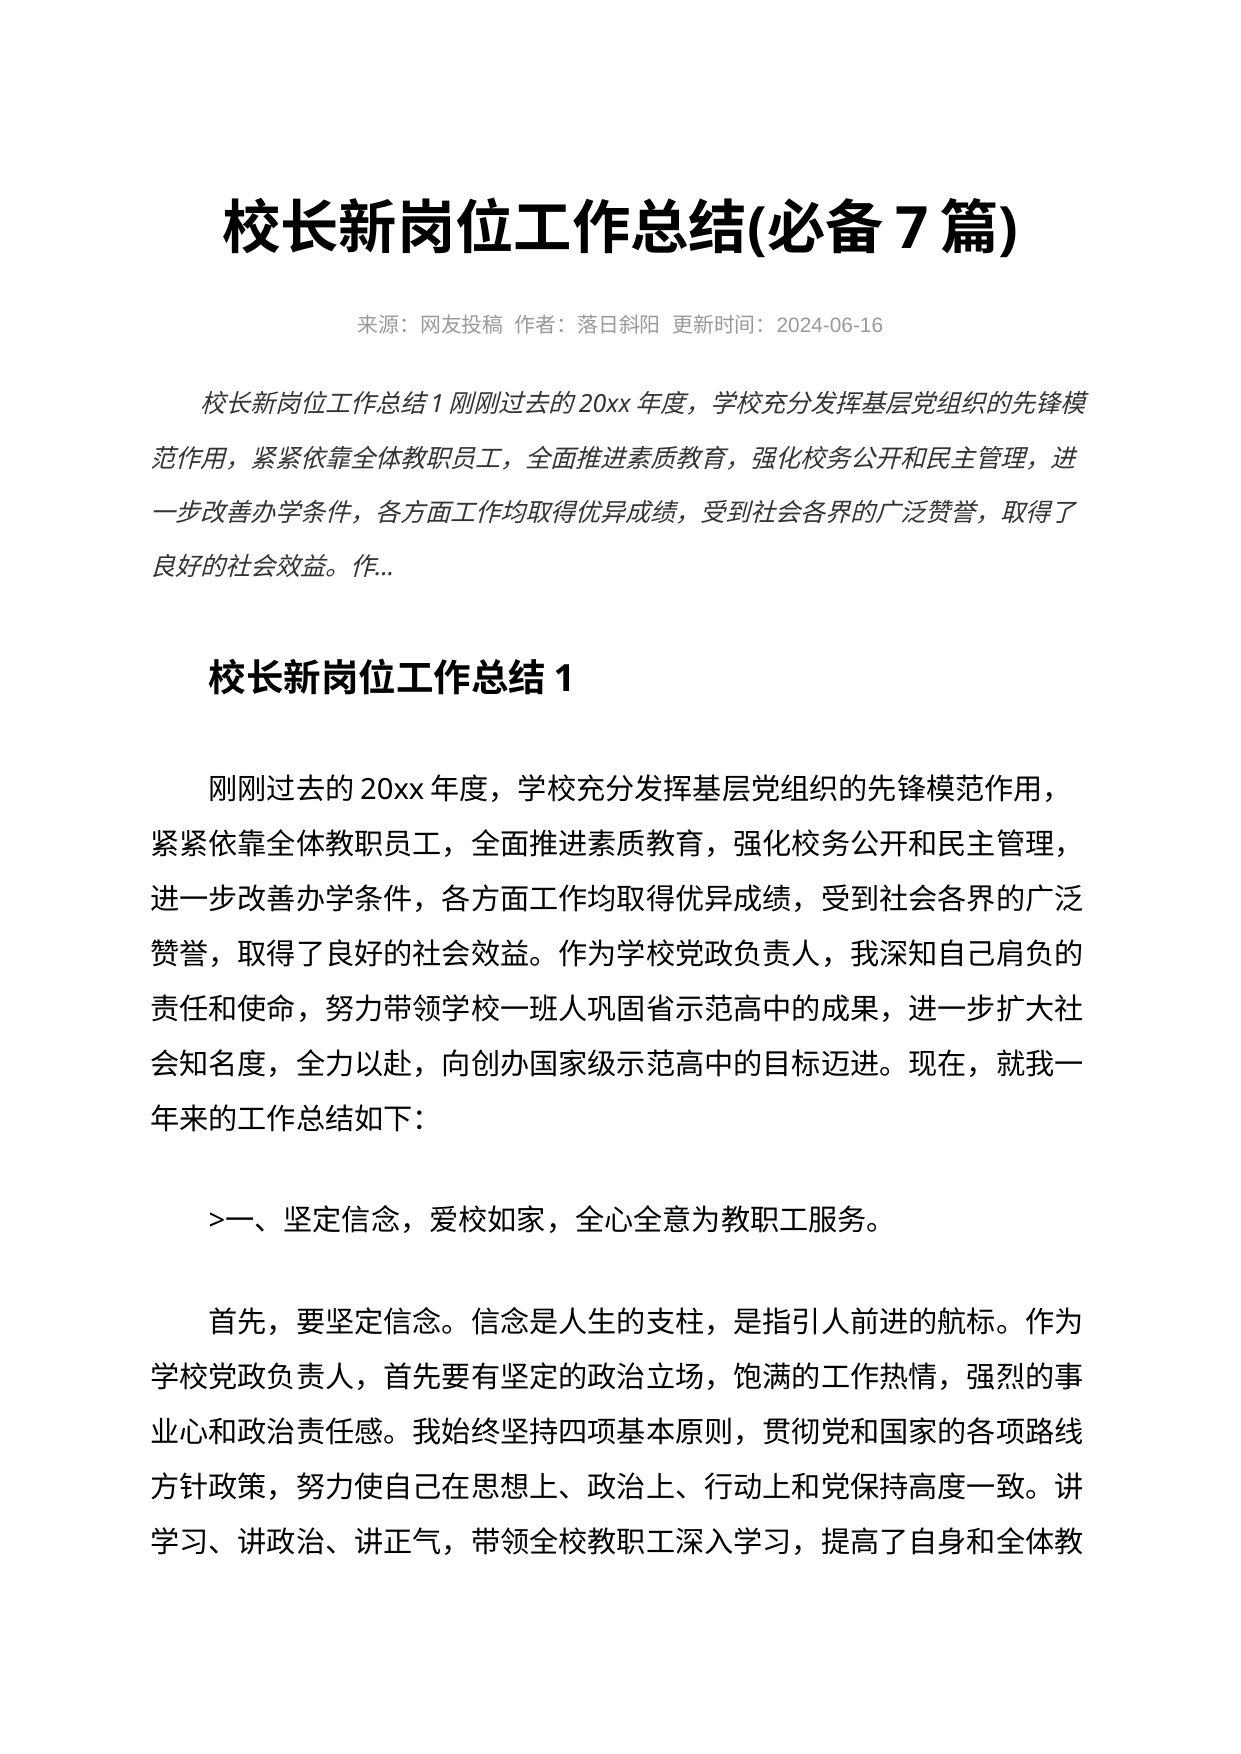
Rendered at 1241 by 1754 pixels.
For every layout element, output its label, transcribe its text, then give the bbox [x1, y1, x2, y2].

subtitle 校长新岗位工作总结(必备7篇) [150, 181, 1090, 266]
text 校长新岗位工作总结1刚刚过去的20xx年度，学校充分发挥基层党组织的先锋模范作用，紧紧依靠全体教职员工，全面推进素质教育，强化校务公开和民主管理，进一步改善办学条件，各方面工作均取得优异成绩，受到社会各界的广泛赞誉，取得了良好的社会效益。作... [150, 384, 1090, 583]
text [150, 1299, 1090, 1561]
text 刚刚过去的20xx年度，学校充分发挥基层党组织的先锋模范作用，紧紧依靠全体教职员工，全面推进素质教育，强化校务公开和民主管理，进一步改善办学条件，各方面工作均取得优异成绩，受到社会各界的广泛赞誉，取得了良好的社会效益。作为学校党政负责人，我深知自己肩负的责任和使命，努力带领学校一班人巩固省示范高中的成果，进一步扩大社会知名度，全力以赴，向创办国家级示范高中的目标迈进。现在，就我一年来的工作总结如下： [150, 766, 1090, 1137]
text 来源：网友投稿 作者：落日斜阳 更新时间：2024-06-16 [150, 313, 1090, 337]
text 校长新岗位工作总结1 [150, 648, 1090, 703]
text >一、坚定信念，爱校如家，全心全意为教职工服务。 [150, 1197, 1090, 1239]
